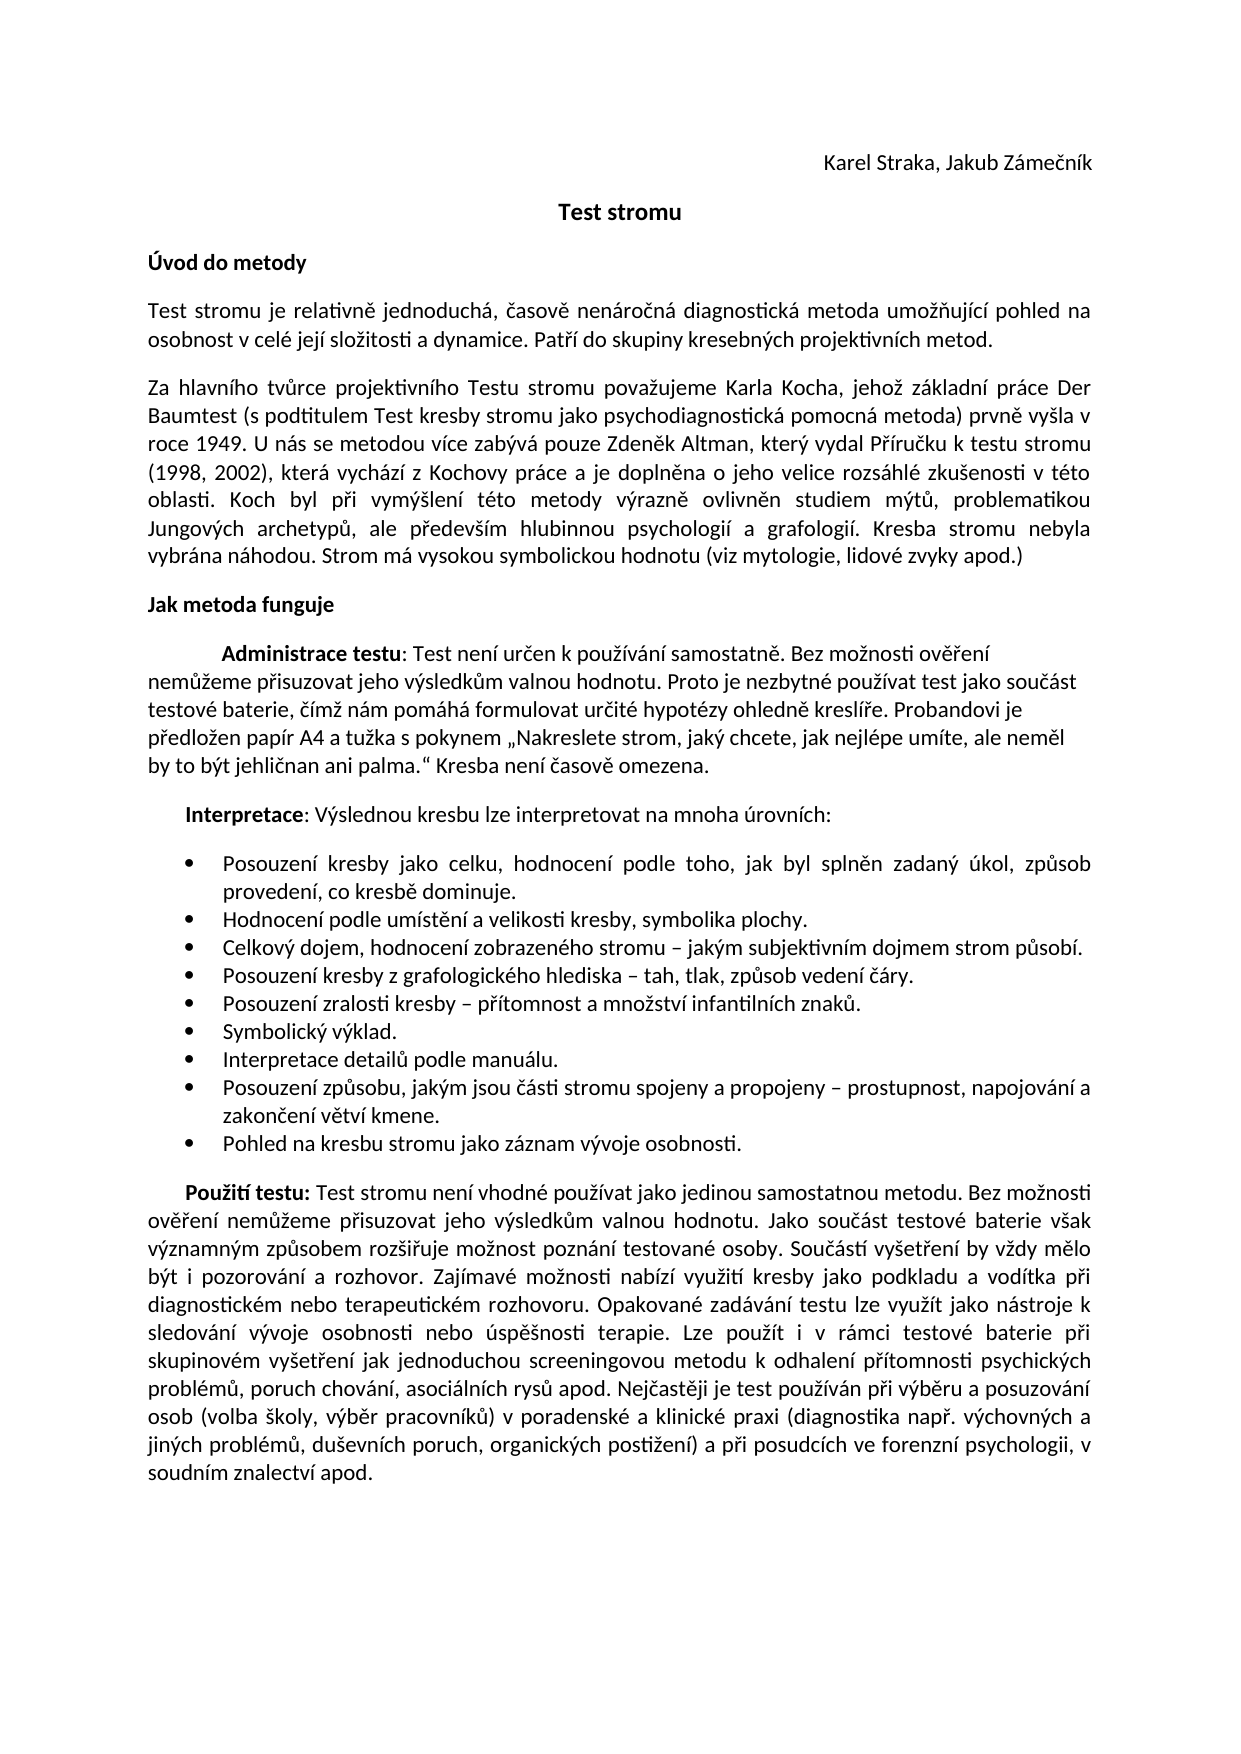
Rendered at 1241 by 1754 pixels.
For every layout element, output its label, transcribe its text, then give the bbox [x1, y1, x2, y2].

list Posouzení kresby z grafologického hlediska – tah, tlak, způsob vedení čáry. [185, 961, 1093, 989]
list Symbolický výklad. [185, 1017, 1093, 1045]
list Pohled na kresbu stromu jako záznam vývoje osobnosti. [185, 1129, 1093, 1157]
text Použití testu: Test stromu není vhodné používat jako jedinou samostatnou metodu. Bez možnosti ověření nemůžeme přisuzovat jeho výsledkům valnou hodnotu. Jako součást testové baterie však významným způsobem rozšiřuje možnost poznání testované osoby. Součástí vyšetření by vždy mělo být i pozorování a rozhovor. Zajímavé možnosti nabízí využití kresby jako podkladu a vodítka při diagnostickém nebo terapeutickém rozhovoru. Opakované zadávání testu lze využít jako nástroje k sledování vývoje osobnosti nebo úspěšnosti terapie. Lze použít i v rámci testové baterie při skupinovém vyšetření jak jednoduchou screeningovou metodu k odhalení přítomnosti psychických problémů, poruch chování, asociálních rysů apod. Nejčastěji je test používán při výběru a posuzování osob (volba školy, výběr pracovníků) v poradenské a klinické praxi (diagnostika např. výchovných a jiných problémů, duševních poruch, organických postižení) a při posudcích ve forenzní psychologii, v soudním znalectví apod. [148, 1178, 1093, 1486]
text Za hlavního tvůrce projektivního Testu stromu považujeme Karla Kocha, jehož základní práce Der Baumtest (s podtitulem Test kresby stromu jako psychodiagnostická pomocná metoda) prvně vyšla v roce 1949. U nás se metodou více zabývá pouze Zdeněk Altman, který vydal Příručku k testu stromu (1998, 2002), která vychází z Kochovy práce a je doplněna o jeho velice rozsáhlé zkušenosti v této oblasti. Koch byl při vymýšlení této metody výrazně ovlivněn studiem mýtů, problematikou Jungových archetypů, ale především hlubinnou psychologií a grafologií. Kresba stromu nebyla vybrána náhodou. Strom má vysokou symbolickou hodnotu (viz mytologie, lidové zvyky apod.) [148, 373, 1093, 570]
text Karel Straka, Jakub Zámečník [148, 148, 1093, 176]
text Jak metoda funguje [148, 591, 1093, 618]
list Hodnocení podle umístění a velikosti kresby, symbolika plochy. [185, 905, 1093, 933]
text Interpretace: Výslednou kresbu lze interpretovat na mnoha úrovních: [148, 800, 1093, 828]
text Úvod do metody [148, 248, 1093, 276]
text Test stromu [148, 196, 1093, 227]
list Celkový dojem, hodnocení zobrazeného stromu – jakým subjektivním dojmem strom působí. [185, 933, 1093, 961]
text Administrace testu: Test není určen k používání samostatně. Bez možnosti ověření nemůžeme přisuzovat jeho výsledkům valnou hodnotu. Proto je nezbytné používat test jako součást testové baterie, čímž nám pomáhá formulovat určité hypotézy ohledně kreslíře. Probandovi je předložen papír A4 a tužka s pokynem „Nakreslete strom, jaký chcete, jak nejlépe umíte, ale neměl by to být jehličnan ani palma.“ Kresba není časově omezena. [148, 639, 1093, 779]
text Test stromu je relativně jednoduchá, časově nenáročná diagnostická metoda umožňující pohled na osobnost v celé její složitosti a dynamice. Patří do skupiny kresebných projektivních metod. [148, 297, 1093, 353]
list Posouzení zralosti kresby – přítomnost a množství infantilních znaků. [185, 989, 1093, 1017]
list Posouzení způsobu, jakým jsou části stromu spojeny a propojeny – prostupnost, napojování a zakončení větví kmene. [185, 1073, 1093, 1129]
list Interpretace detailů podle manuálu. [185, 1045, 1093, 1073]
list Posouzení kresby jako celku, hodnocení podle toho, jak byl splněn zadaný úkol, způsob provedení, co kresbě dominuje. [185, 849, 1093, 905]
